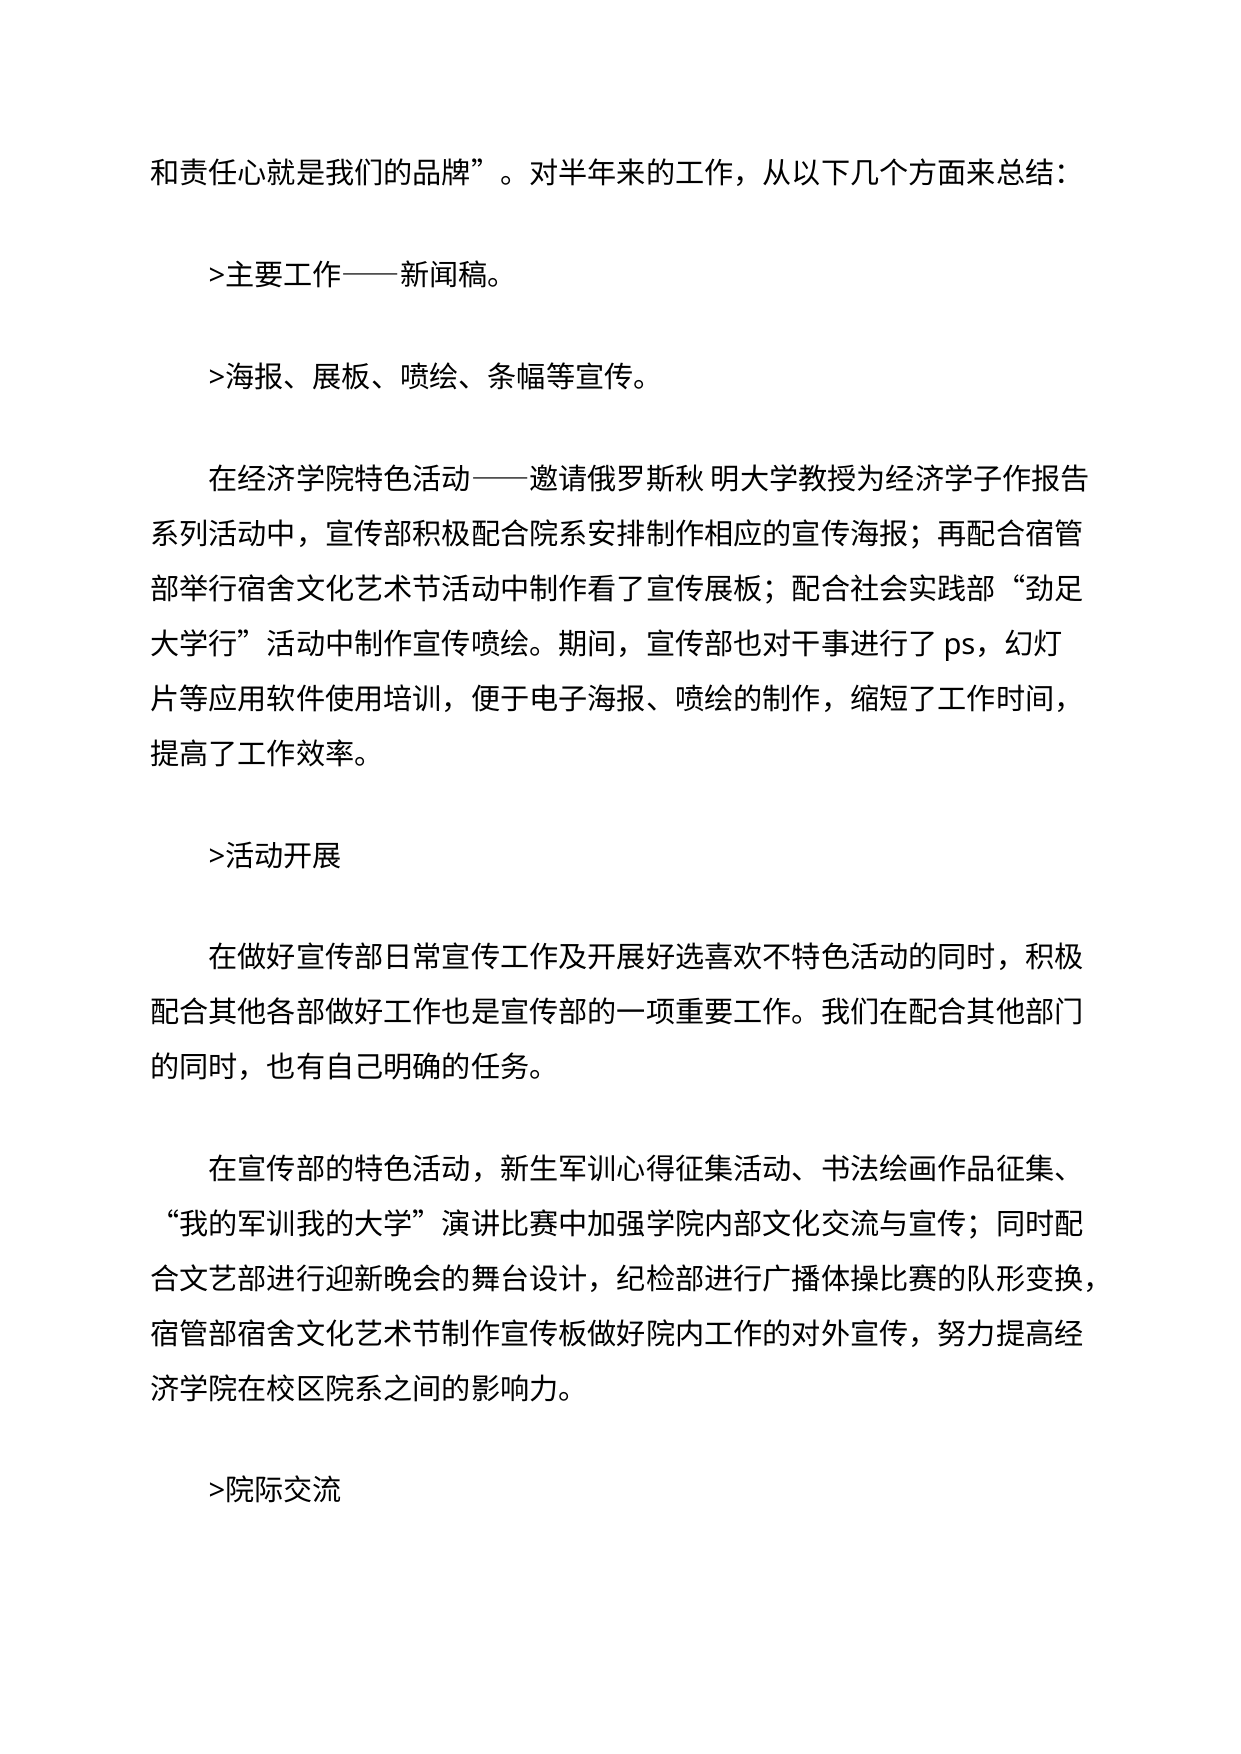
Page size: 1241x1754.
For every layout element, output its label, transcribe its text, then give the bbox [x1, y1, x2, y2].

text 在宣传部的特色活动，新生军训心得征集活动、书法绘画作品征集、“我的军训我的大学”演讲比赛中加强学院内部文化交流与宣传；同时配合文艺部进行迎新晚会的舞台设计，纪检部进行广播体操比赛的队形变换，宿管部宿舍文化艺术节制作宣传板做好院内工作的对外宣传，努力提高经济学院在校区院系之间的影响力。 [150, 1146, 1090, 1407]
text 在经济学院特色活动——邀请俄罗斯秋 明大学教授为经济学子作报告系列活动中，宣传部积极配合院系安排制作相应的宣传海报；再配合宿管部举行宿舍文化艺术节活动中制作看了宣传展板；配合社会实践部“劲足大学行”活动中制作宣传喷绘。期间，宣传部也对干事进行了ps，幻灯片等应用软件使用培训，便于电子海报、喷绘的制作，缩短了工作时间，提高了工作效率。 [150, 456, 1090, 773]
text >海报、展板、喷绘、条幅等宣传。 [150, 354, 1090, 396]
text >主要工作——新闻稿。 [150, 252, 1090, 294]
text 在做好宣传部日常宣传工作及开展好选喜欢不特色活动的同时，积极配合其他各部做好工作也是宣传部的一项重要工作。我们在配合其他部门的同时，也有自己明确的任务。 [150, 934, 1090, 1086]
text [150, 150, 1090, 192]
text >院际交流 [150, 1467, 1090, 1509]
text >活动开展 [150, 832, 1090, 874]
